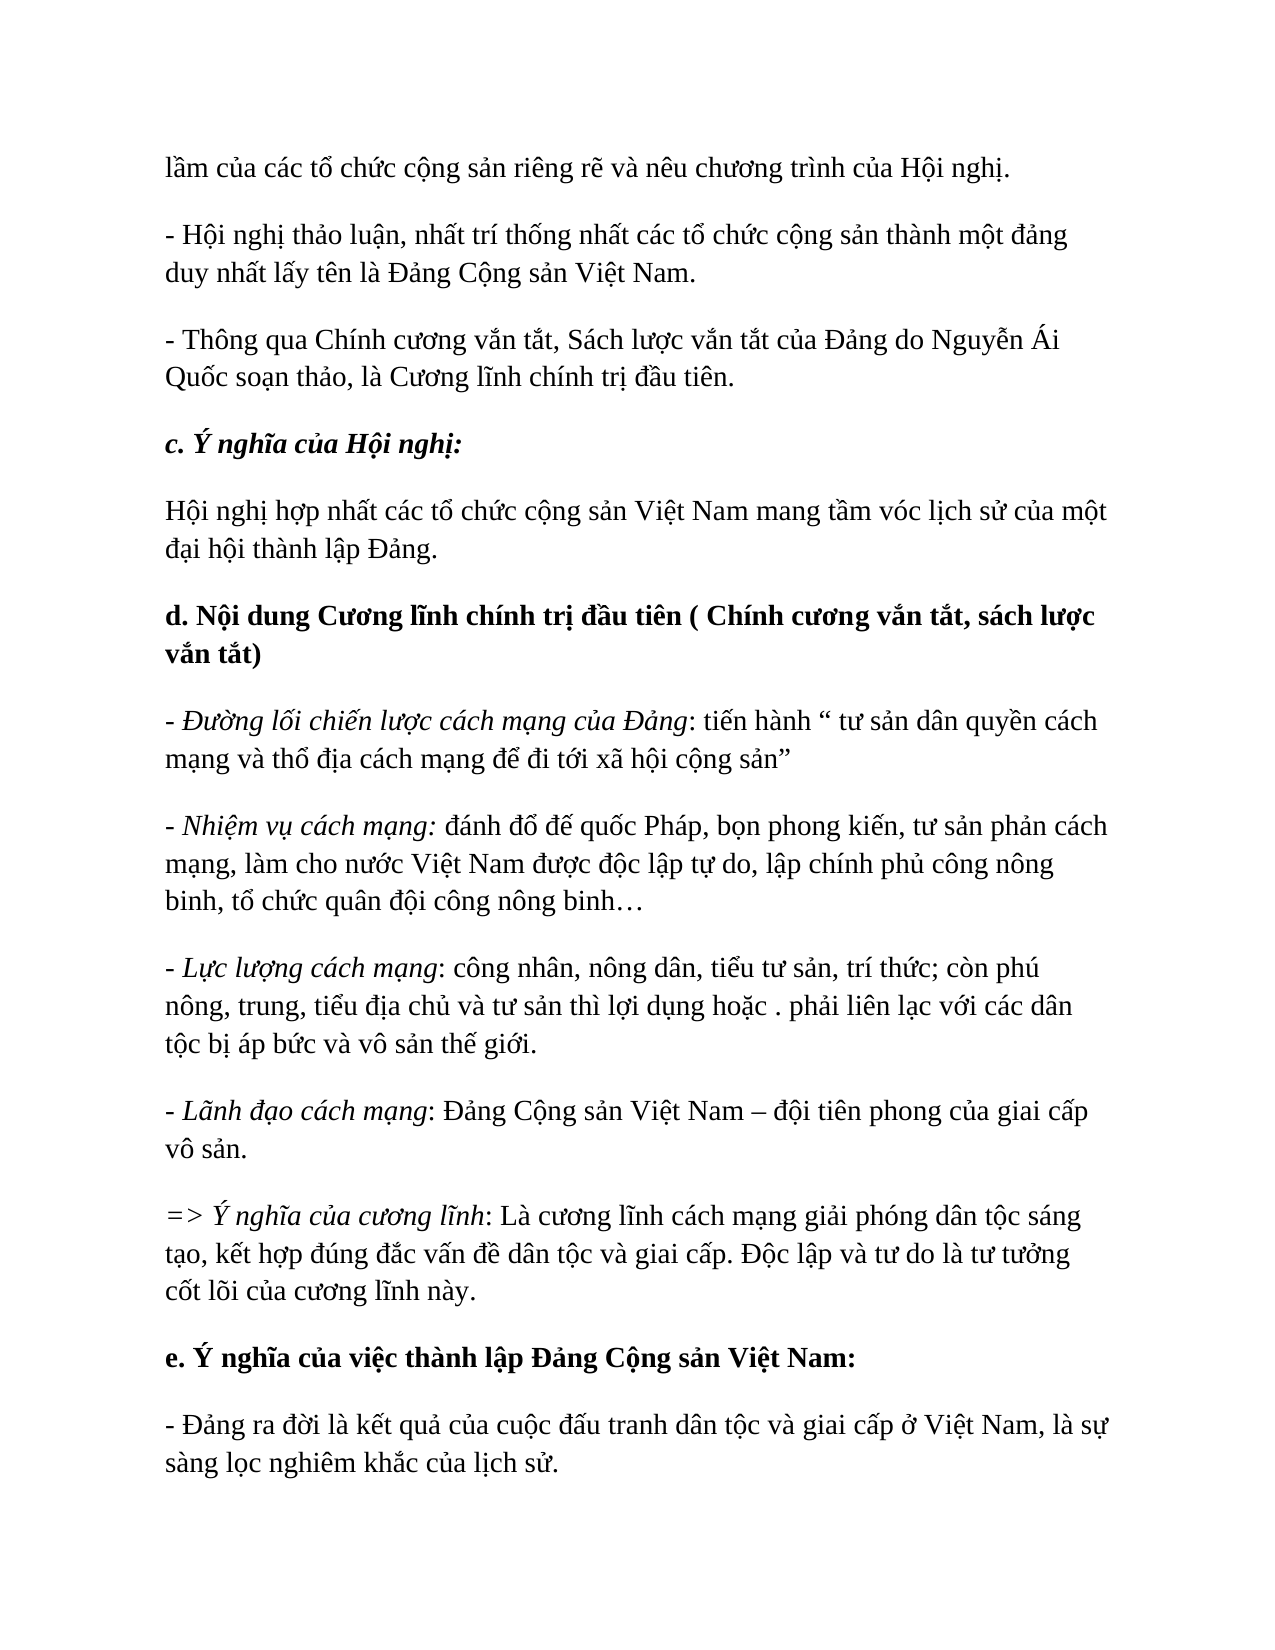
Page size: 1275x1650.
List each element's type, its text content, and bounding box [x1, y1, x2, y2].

text - Đường lối chiến lược cách mạng của Đảng: tiến hành “ tư sản dân quyền cách mạng và thổ địa cách mạng để đi tới xã hội cộng sản” [165, 703, 1110, 774]
text d. Nội dung Cương lĩnh chính trị đầu tiên ( Chính cương vắn tắt, sách lược vắn tắt) [165, 598, 1110, 670]
text - Thông qua Chính cương vắn tắt, Sách lược vắn tắt của Đảng do Nguyễn Ái Quốc soạn thảo, là Cương lĩnh chính trị đầu tiên. [165, 322, 1110, 393]
text - Nhiệm vụ cách mạng: đánh đổ đế quốc Pháp, bọn phong kiến, tư sản phản cách mạng, làm cho nước Việt Nam được độc lập tự do, lập chính phủ công nông binh, tổ chức quân đội công nông binh… [165, 808, 1110, 917]
text e. Ý nghĩa của việc thành lập Đảng Cộng sản Việt Nam: [165, 1341, 1110, 1374]
text c. Ý nghĩa của Hội nghị: [165, 427, 1110, 460]
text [165, 150, 1110, 183]
text - Hội nghị thảo luận, nhất trí thống nhất các tổ chức cộng sản thành một đảng duy nhất lấy tên là Đảng Cộng sản Việt Nam. [165, 217, 1110, 288]
text => Ý nghĩa của cương lĩnh: Là cương lĩnh cách mạng giải phóng dân tộc sáng tạo, kết hợp đúng đắc vấn đề dân tộc và giai cấp. Độc lập và tư do là tư tưởng cốt lõi của cương lĩnh này. [165, 1198, 1110, 1307]
text - Lãnh đạo cách mạng: Đảng Cộng sản Việt Nam – đội tiên phong của giai cấp vô sản. [165, 1093, 1110, 1164]
text - Lực lượng cách mạng: công nhân, nông dân, tiểu tư sản, trí thức; còn phú nông, trung, tiểu địa chủ và tư sản thì lợi dụng hoặc . phải liên lạc với các dân tộc bị áp bức và vô sản thế giới. [165, 951, 1110, 1060]
text - Đảng ra đời là kết quả của cuộc đấu tranh dân tộc và giai cấp ở Việt Nam, là sự sàng lọc nghiêm khắc của lịch sử. [165, 1407, 1110, 1479]
text Hội nghị hợp nhất các tổ chức cộng sản Việt Nam mang tầm vóc lịch sử của một đại hội thành lập Đảng. [165, 493, 1110, 565]
